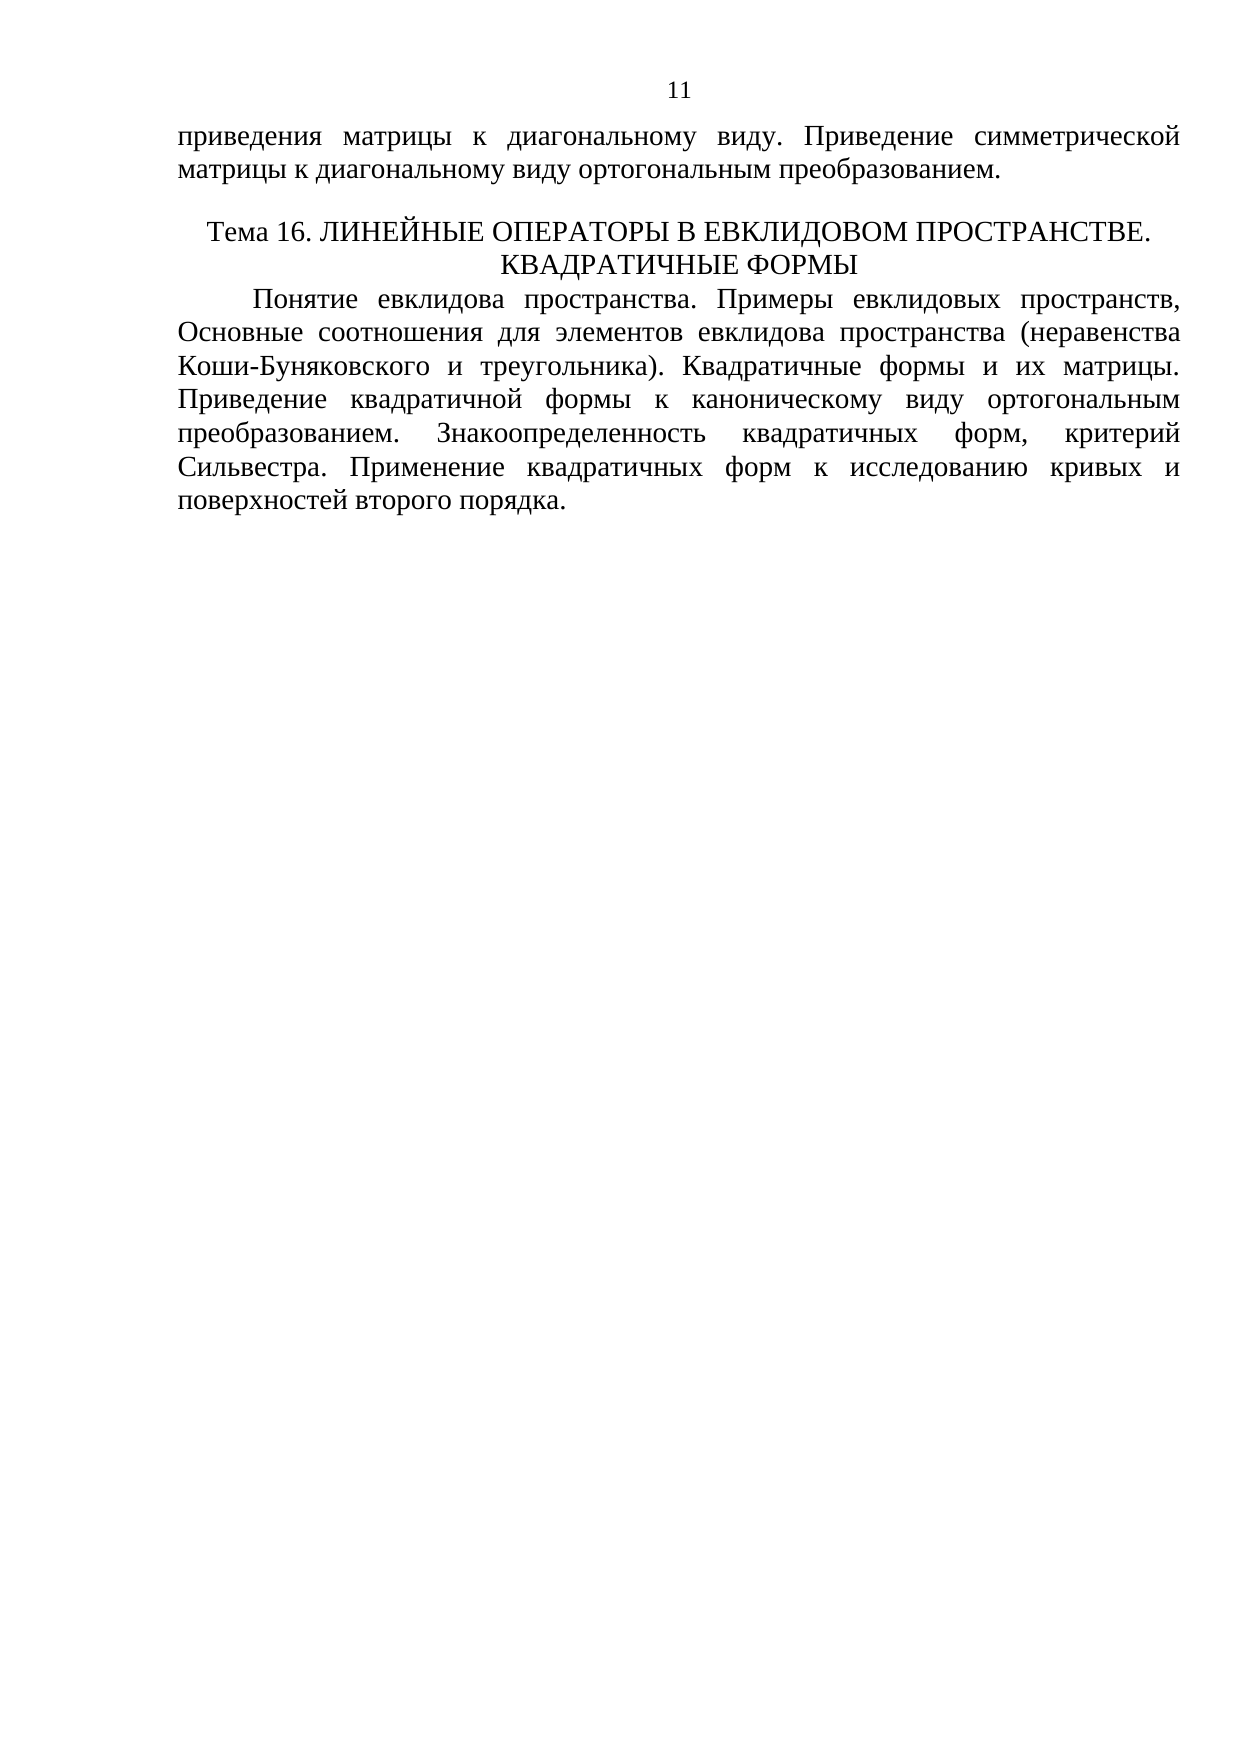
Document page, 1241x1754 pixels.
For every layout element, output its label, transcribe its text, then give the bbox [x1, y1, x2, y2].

text Тема 16. ЛИНЕЙНЫЕ ОПЕРАТОРЫ В ЕВКЛИДОВОМ ПРОСТРАНСТВЕ. КВАДРАТИЧНЫЕ ФОРМЫ [177, 214, 1181, 281]
text Понятие евклидова пространства. Примеры евклидовых пространств, Основные соотношения для элементов евклидова пространства (неравенства Коши-Буняковского и треугольника). Квадратичные формы и их матрицы. Приведение квадратичной формы к каноническому виду ортогональным преобразованием. Знакоопределенность квадратичных форм, критерий Сильвестра. Применение квадратичных форм к исследованию кривых и поверхностей второго порядка. [177, 281, 1181, 516]
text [177, 118, 1181, 185]
